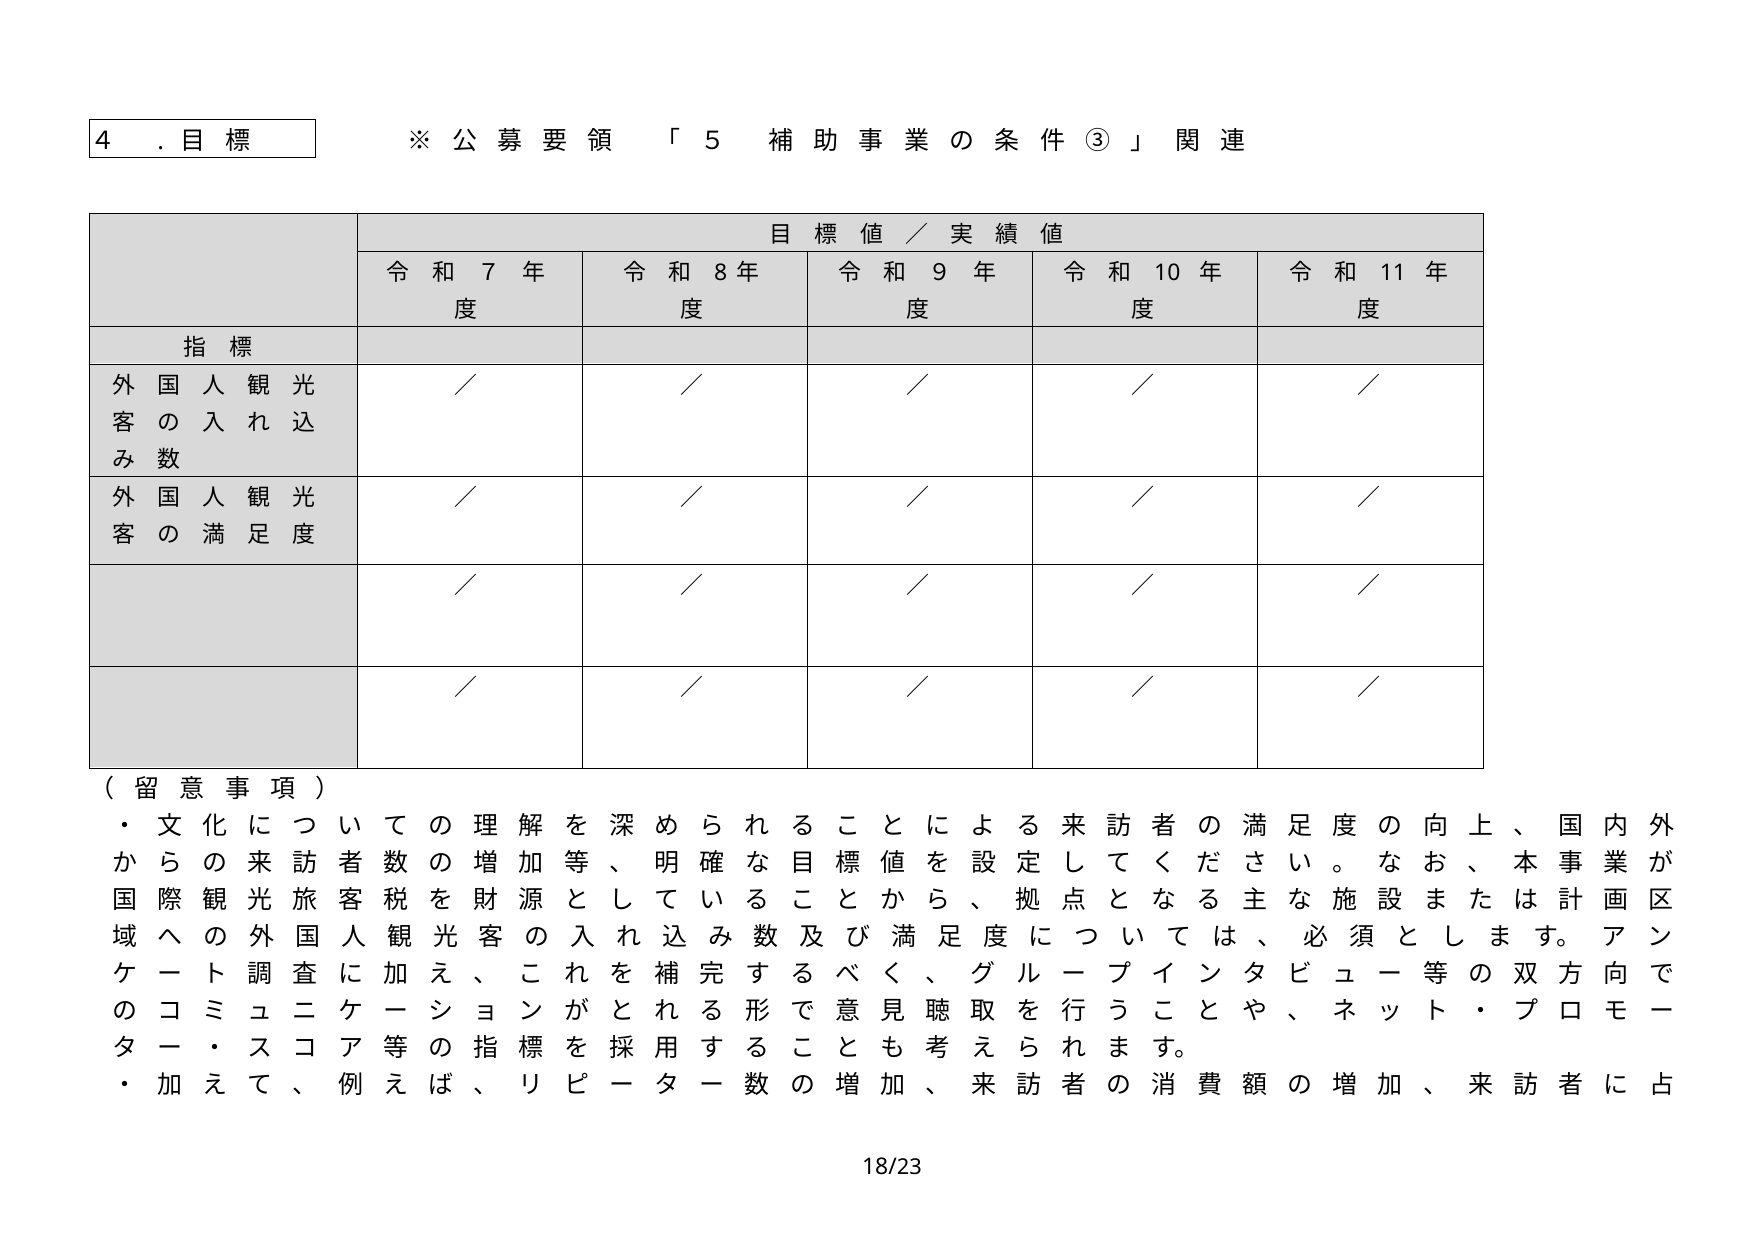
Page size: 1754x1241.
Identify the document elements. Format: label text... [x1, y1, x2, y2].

table_cell 令和７年度 [358, 252, 582, 326]
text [104, 1064, 1694, 1101]
table_cell [90, 667, 357, 767]
table_cell 令和９年度 [808, 252, 1032, 326]
table_cell ／ [1033, 565, 1257, 666]
table_cell [1033, 327, 1257, 363]
table_cell 令和11年度 [1258, 252, 1483, 326]
table_cell ／ [808, 667, 1032, 767]
table_cell ／ [808, 365, 1032, 476]
text ・文化についての理解を深められることによる来訪者の満足度の向上、国内外からの来訪者数の増加等、明確な目標値を設定してください。なお、本事業が国際観光旅客税を財源としていることから、拠点となる主な施設または計画区域への外国人観光客の入れ込み数及び満足度については、必須とします。アンケート調査に加え、これを補完するべく、グループインタビュー等の双方向でのコミュニケーションがとれる形で意見聴取を行うことや、ネット・プロモーター・スコア等の指標を採用することも考えられます。 [104, 805, 1694, 1064]
table_cell 外国人観光客の満足度 [90, 477, 357, 564]
table_cell ／ [583, 477, 807, 564]
table_cell ／ [1033, 667, 1257, 767]
table_cell [808, 327, 1032, 363]
table_cell [583, 327, 807, 363]
table_cell ／ [583, 365, 807, 476]
table_cell ／ [808, 477, 1032, 564]
table_cell 令和8年度 [583, 252, 807, 326]
table_cell [90, 565, 357, 666]
table_cell ／ [358, 365, 582, 476]
table_cell 外国人観光客の入れ込み数 [90, 365, 357, 476]
table_header 目標値／実績値 [358, 214, 1483, 251]
table_cell ／ [1033, 365, 1257, 476]
table_cell ／ [583, 565, 807, 666]
table_cell ／ [1258, 365, 1483, 476]
table_cell 指標 [90, 327, 357, 363]
table_cell [358, 327, 582, 363]
table_cell 令和10年度 [1033, 252, 1257, 326]
table_cell ／ [358, 667, 582, 767]
table_cell ／ [1258, 477, 1483, 564]
text （留意事項） [89, 768, 1694, 805]
text ４. 目標 ※公募要領 「５ 補助事業の条件③」関連 [89, 102, 1694, 176]
table_header [90, 214, 357, 326]
table_cell [1258, 327, 1483, 363]
table_cell ／ [1258, 565, 1483, 666]
table_cell ／ [1033, 477, 1257, 564]
table_cell ／ [1258, 667, 1483, 767]
table_cell ／ [358, 477, 582, 564]
table_cell ／ [808, 565, 1032, 666]
table_cell ／ [358, 565, 582, 666]
table_cell ／ [583, 667, 807, 767]
